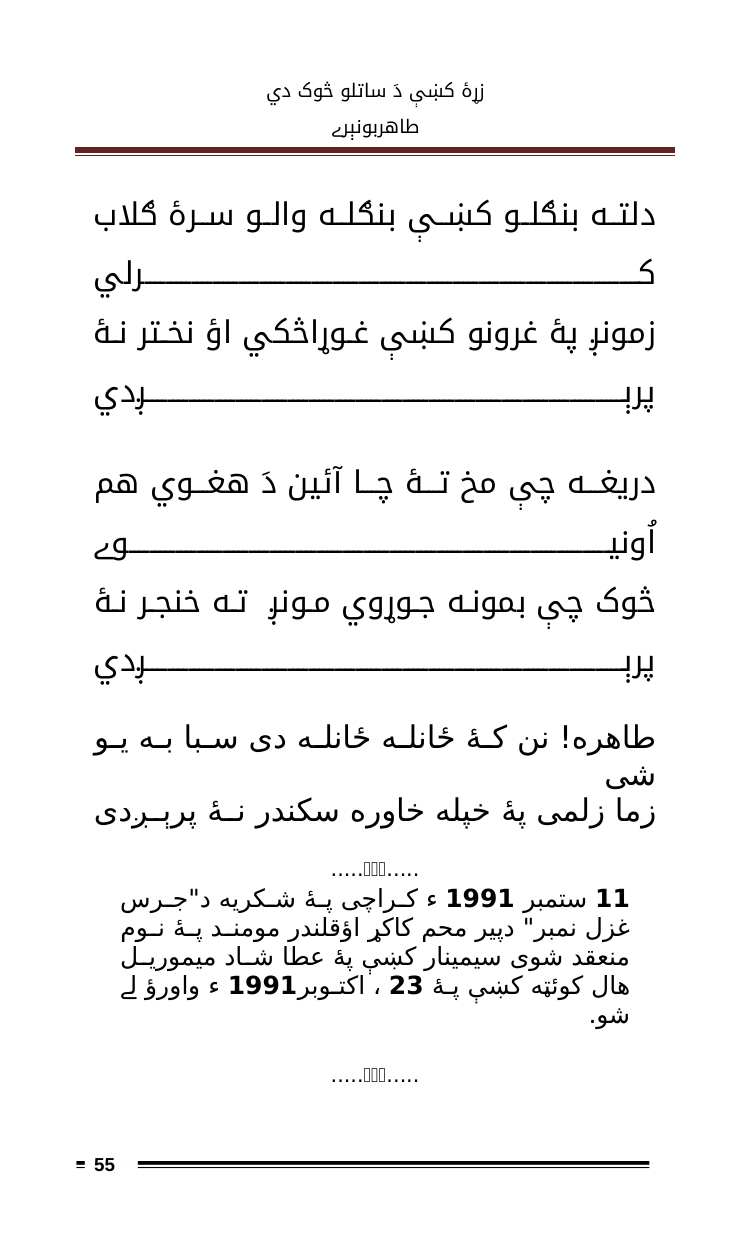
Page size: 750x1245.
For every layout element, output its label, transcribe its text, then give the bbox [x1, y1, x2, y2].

picture [98, 1161, 111, 1169]
text دلته بنګلو کښې بنګله والو سرۀ ګلاب کرلي زمونږ پۀ غرونو کښې غوړاڅکي اؤ نختر نۀ پرېږدي دريغه چې مخ تۀ چا آئين دَ هغوي هم اُونيوے څوک چې بمونه جوړوي مونږ ته خنجر نۀ پرېږدي [94, 185, 656, 719]
picture [76, 1161, 101, 1169]
text طاهره! نن کۀ ځانله ځانله دى سبا به يو شى زما زلمى پۀ خپله خاوره سکندر نۀ پرېږدى [94, 719, 656, 857]
picture [108, 1161, 650, 1169]
text .......... [120, 1063, 630, 1088]
text 11 ستمبر 1991 ء کراچى پۀ شکريه د"جرس غزل نمبر" دپير محم کاکړ اؤقلندر مومند پۀ نوم منعقد شوى سيمينار کښې پۀ عطا شاد ميموريل هال کوئټه کښې پۀ 23 ، اکتوبر1991 ء واورؤ لے شو. [120, 884, 630, 1030]
text .......... [120, 857, 630, 882]
